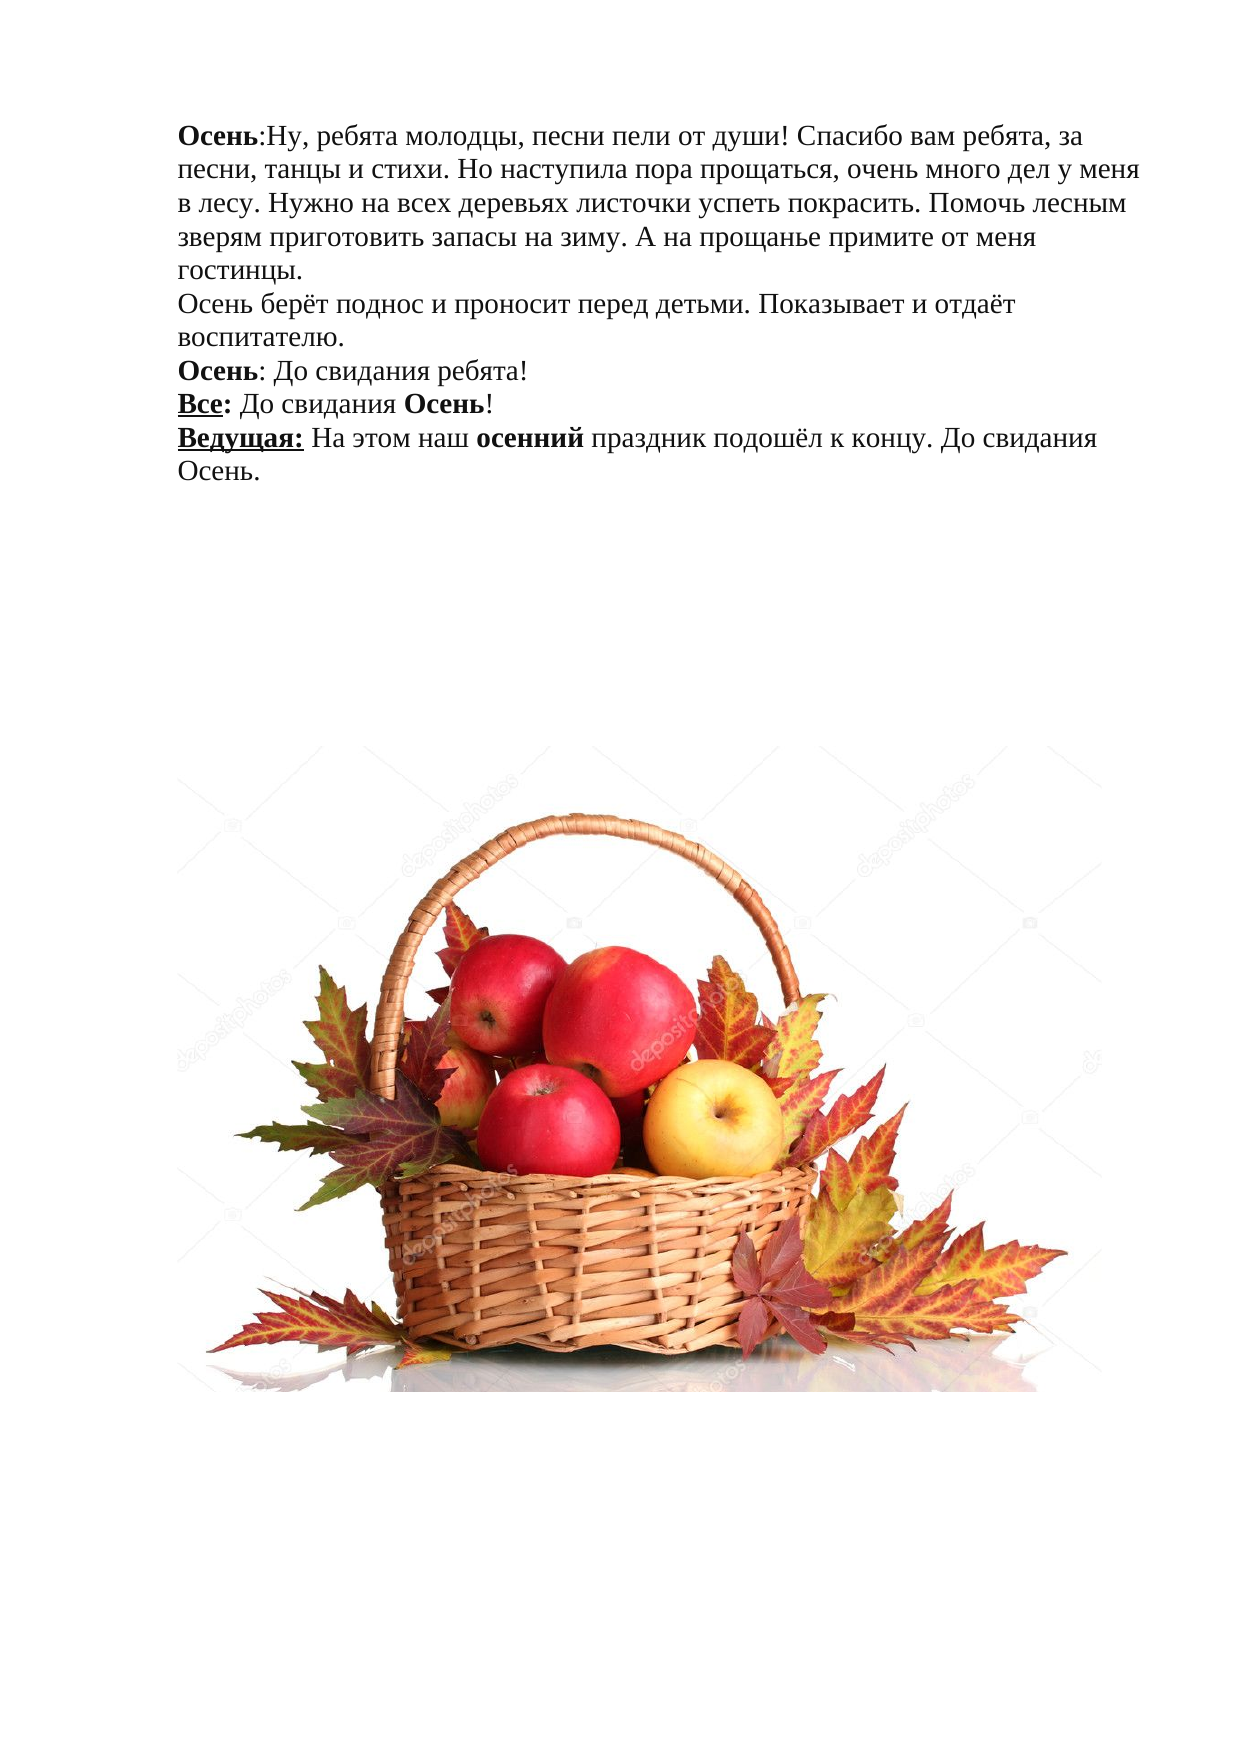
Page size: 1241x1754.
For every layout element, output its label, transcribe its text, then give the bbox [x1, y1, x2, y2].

text Осень берёт поднос и проносит перед детьми. Показывает и отдаёт воспитателю. [177, 286, 1152, 353]
picture [177, 746, 1102, 1392]
text Осень: До свидания ребята! [177, 353, 1152, 386]
text Ведущая: На этом наш осенний праздник подошёл к концу. До свидания Осень. [177, 420, 1152, 487]
text Все: До свидания Осень! [177, 386, 1152, 420]
text Осень:Ну, ребята молодцы, песни пели от души! Спасибо вам ребята, за песни, танцы и стихи. Но наступила пора прощаться, очень много дел у меня в лесу. Нужно на всех деревьях листочки успеть покрасить. Помочь лесным зверям приготовить запасы на зиму. А на прощанье примите от меня гостинцы. [177, 118, 1152, 286]
